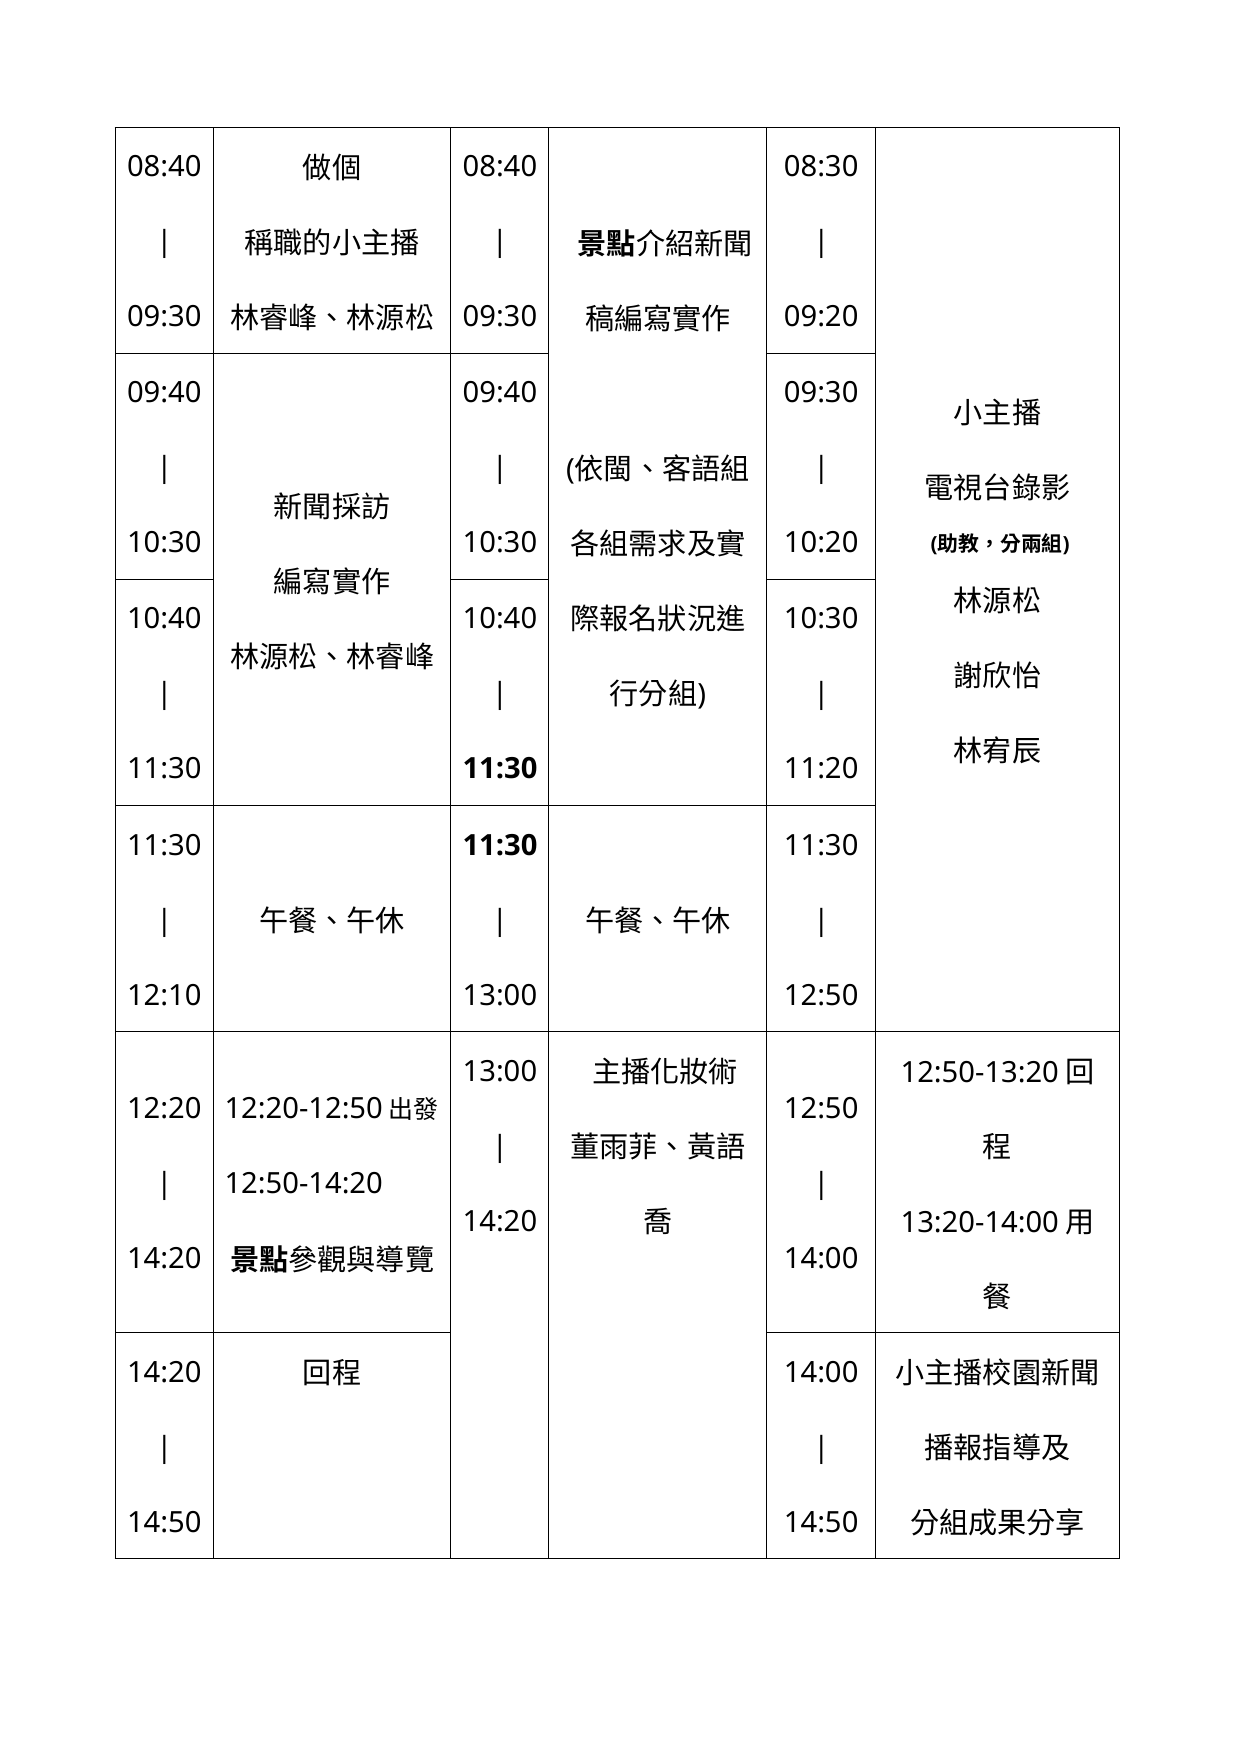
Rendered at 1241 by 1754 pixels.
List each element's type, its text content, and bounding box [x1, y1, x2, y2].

table_cell 08:40 | 09:30 [116, 128, 213, 353]
table_cell 14:00 | 14:50 [767, 1333, 875, 1558]
table_cell 主播化妝術 董雨菲、黃語喬 [549, 1032, 766, 1558]
table_cell 景點介紹新聞稿編寫實作 (依閩、客語組各組需求及實際報名狀況進行分組) [549, 128, 766, 805]
table_cell 12:50-13:20回程 13:20-14:00用餐 [876, 1032, 1119, 1332]
table_cell 回程 [214, 1333, 450, 1558]
table_cell 12:20 | 14:20 [116, 1032, 213, 1332]
table_cell 11:30 | 12:50 [767, 806, 875, 1031]
table_cell 12:50 | 14:00 [767, 1032, 875, 1332]
table_cell 09:40 | 10:30 [451, 354, 548, 579]
table_cell 14:20 | 14:50 [116, 1333, 213, 1558]
table_cell 午餐、午休 [214, 806, 450, 1031]
table_cell 11:30 | 13:00 [451, 806, 548, 1031]
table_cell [876, 1333, 1119, 1558]
table_cell 12:20-12:50出發 12:50-14:20 景點參觀與導覽 [214, 1032, 450, 1332]
table_cell 09:30 | 10:20 [767, 354, 875, 579]
table_cell 10:40| 11:30 [451, 580, 548, 805]
table_cell 09:40 | 10:30 [116, 354, 213, 579]
table_cell 10:30 | 11:20 [767, 580, 875, 805]
table_cell 13:00 | 14:20 [451, 1032, 548, 1558]
table_cell 08:40 | 09:30 [451, 128, 548, 353]
table_cell 午餐、午休 [549, 806, 766, 1031]
table_cell 11:30 | 12:10 [116, 806, 213, 1031]
table_cell 08:30 | 09:20 [767, 128, 875, 353]
table_cell 做個 稱職的小主播 林睿峰、林源松 [214, 128, 450, 353]
table_cell 小主播 電視台錄影 (助教，分兩組) 林源松 謝欣怡 林宥辰 [876, 128, 1119, 1031]
table_cell 10:40| 11:30 [116, 580, 213, 805]
table_cell 新聞採訪 編寫實作 林源松、林睿峰 [214, 354, 450, 805]
